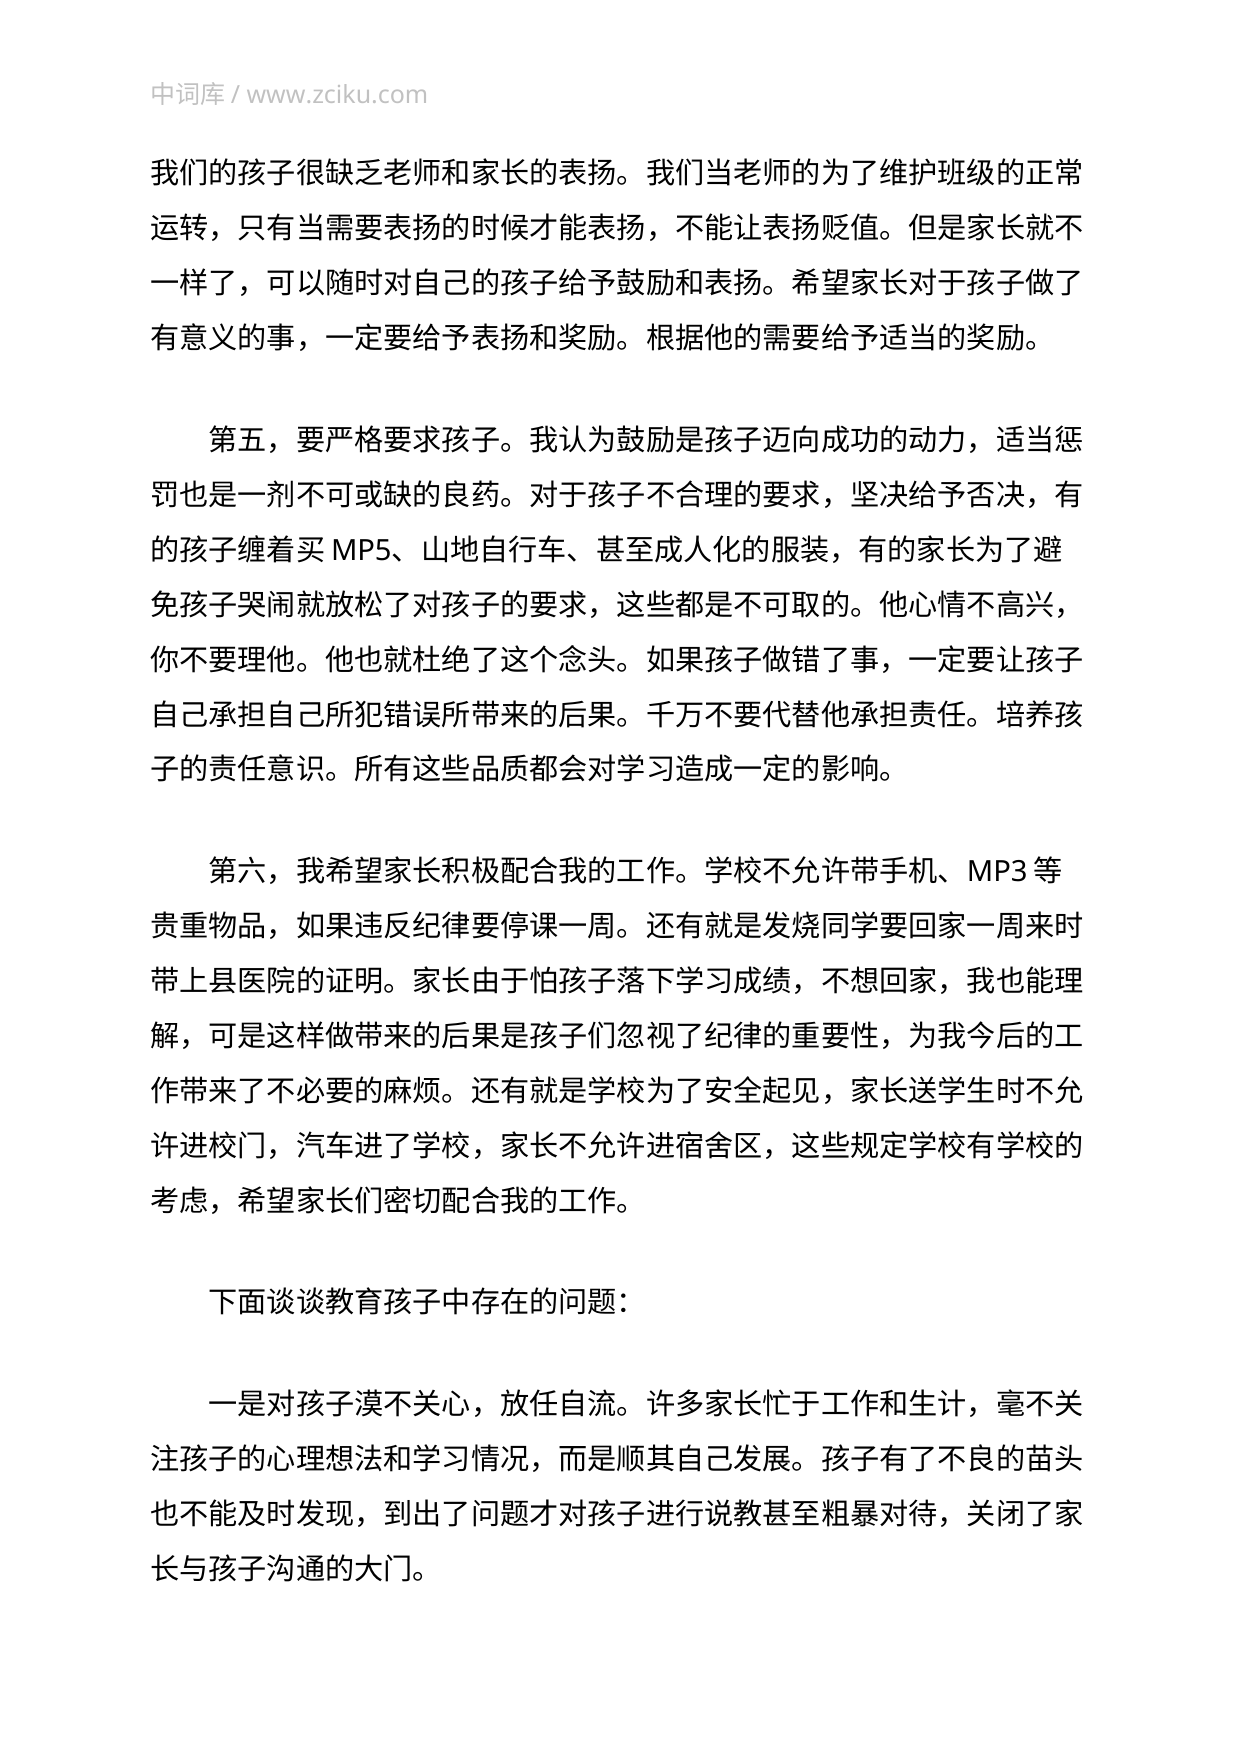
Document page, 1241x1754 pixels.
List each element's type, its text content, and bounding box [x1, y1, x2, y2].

text 第五，要严格要求孩子。我认为鼓励是孩子迈向成功的动力，适当惩罚也是一剂不可或缺的良药。对于孩子不合理的要求，坚决给予否决，有的孩子缠着买MP5、山地自行车、甚至成人化的服装，有的家长为了避免孩子哭闹就放松了对孩子的要求，这些都是不可取的。他心情不高兴，你不要理他。他也就杜绝了这个念头。如果孩子做错了事，一定要让孩子自己承担自己所犯错误所带来的后果。千万不要代替他承担责任。培养孩子的责任意识。所有这些品质都会对学习造成一定的影响。 [150, 416, 1090, 788]
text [150, 150, 1090, 357]
text 下面谈谈教育孩子中存在的问题： [150, 1279, 1090, 1321]
text 第六，我希望家长积极配合我的工作。学校不允许带手机、MP3等贵重物品，如果违反纪律要停课一周。还有就是发烧同学要回家一周来时带上县医院的证明。家长由于怕孩子落下学习成绩，不想回家，我也能理解，可是这样做带来的后果是孩子们忽视了纪律的重要性，为我今后的工作带来了不必要的麻烦。还有就是学校为了安全起见，家长送学生时不允许进校门，汽车进了学校，家长不允许进宿舍区，这些规定学校有学校的考虑，希望家长们密切配合我的工作。 [150, 848, 1090, 1219]
text 一是对孩子漠不关心，放任自流。许多家长忙于工作和生计，毫不关注孩子的心理想法和学习情况，而是顺其自己发展。孩子有了不良的苗头也不能及时发现，到出了问题才对孩子进行说教甚至粗暴对待，关闭了家长与孩子沟通的大门。 [150, 1381, 1090, 1588]
